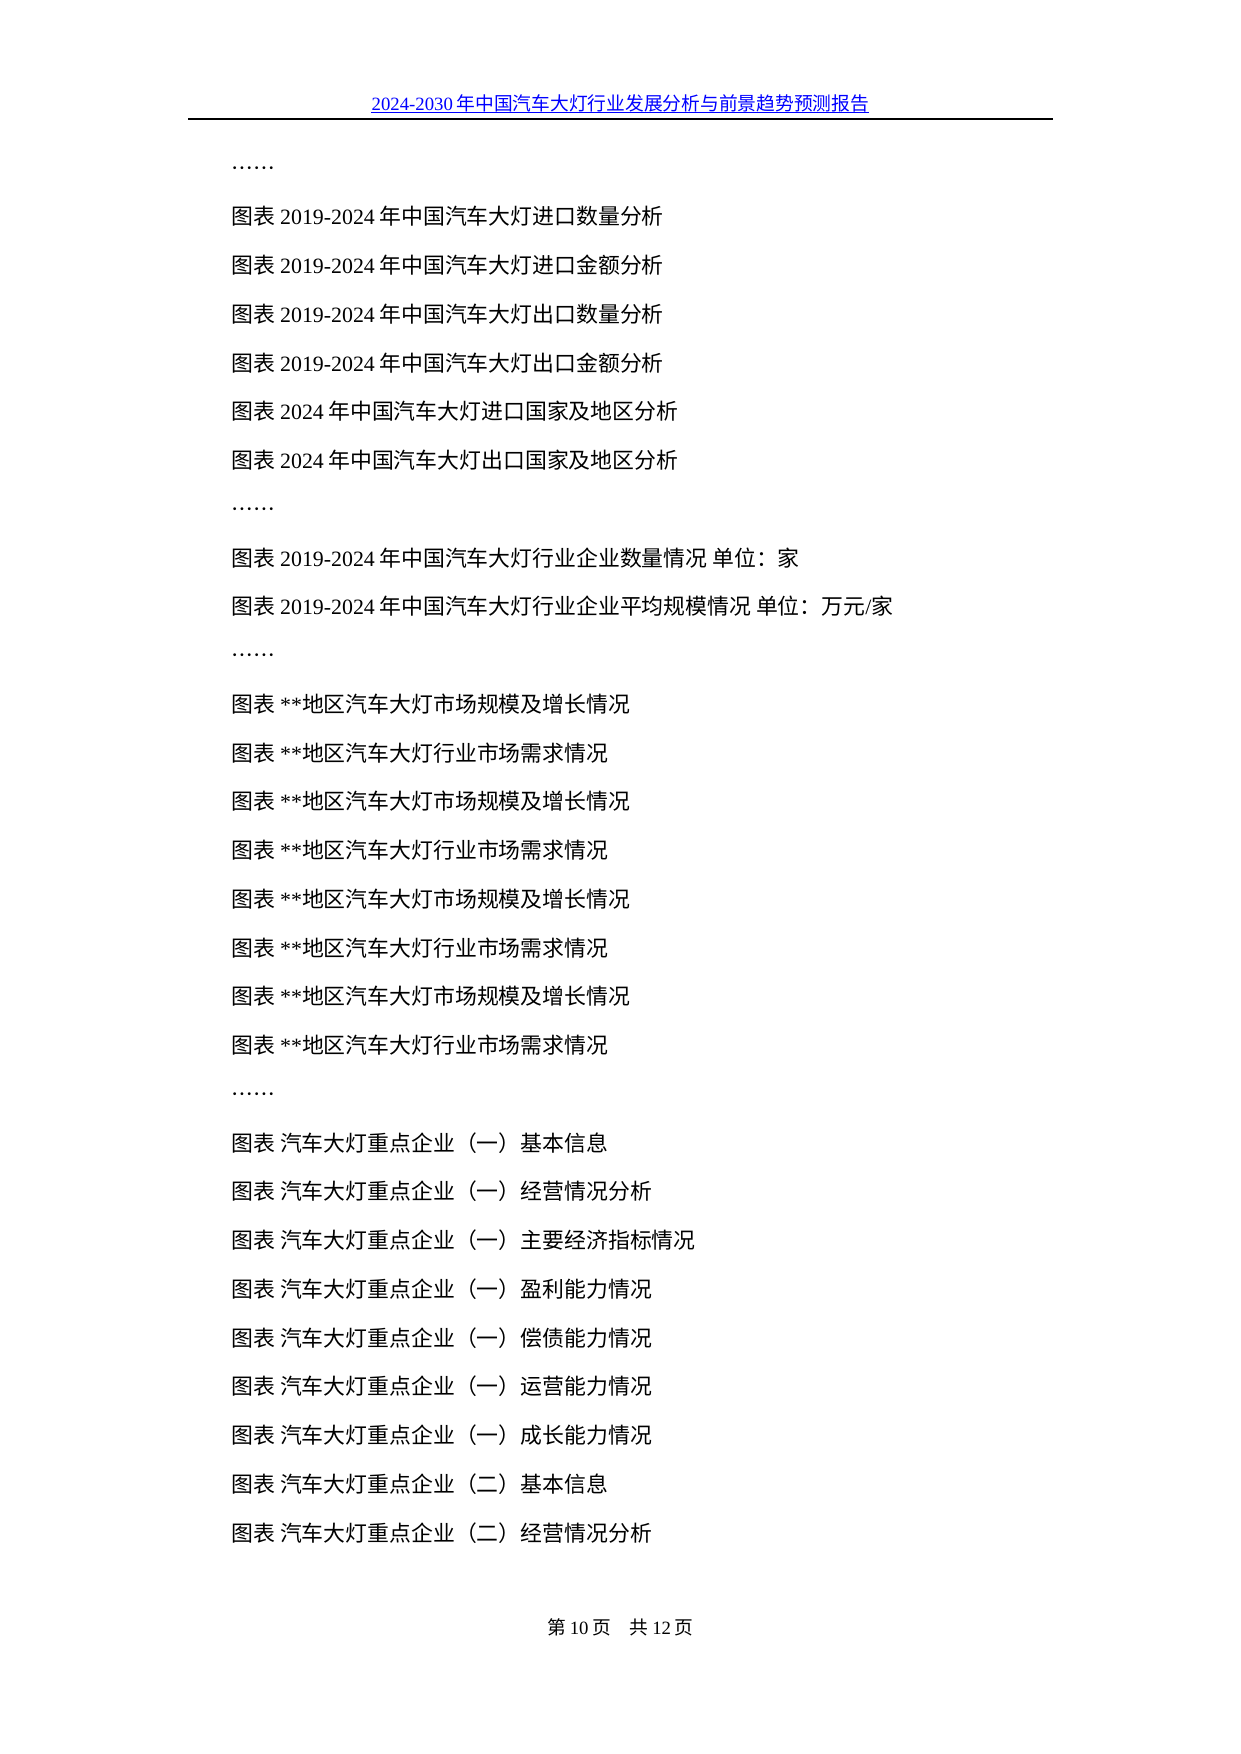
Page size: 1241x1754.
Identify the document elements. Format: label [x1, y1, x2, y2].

text [187, 150, 1053, 1548]
